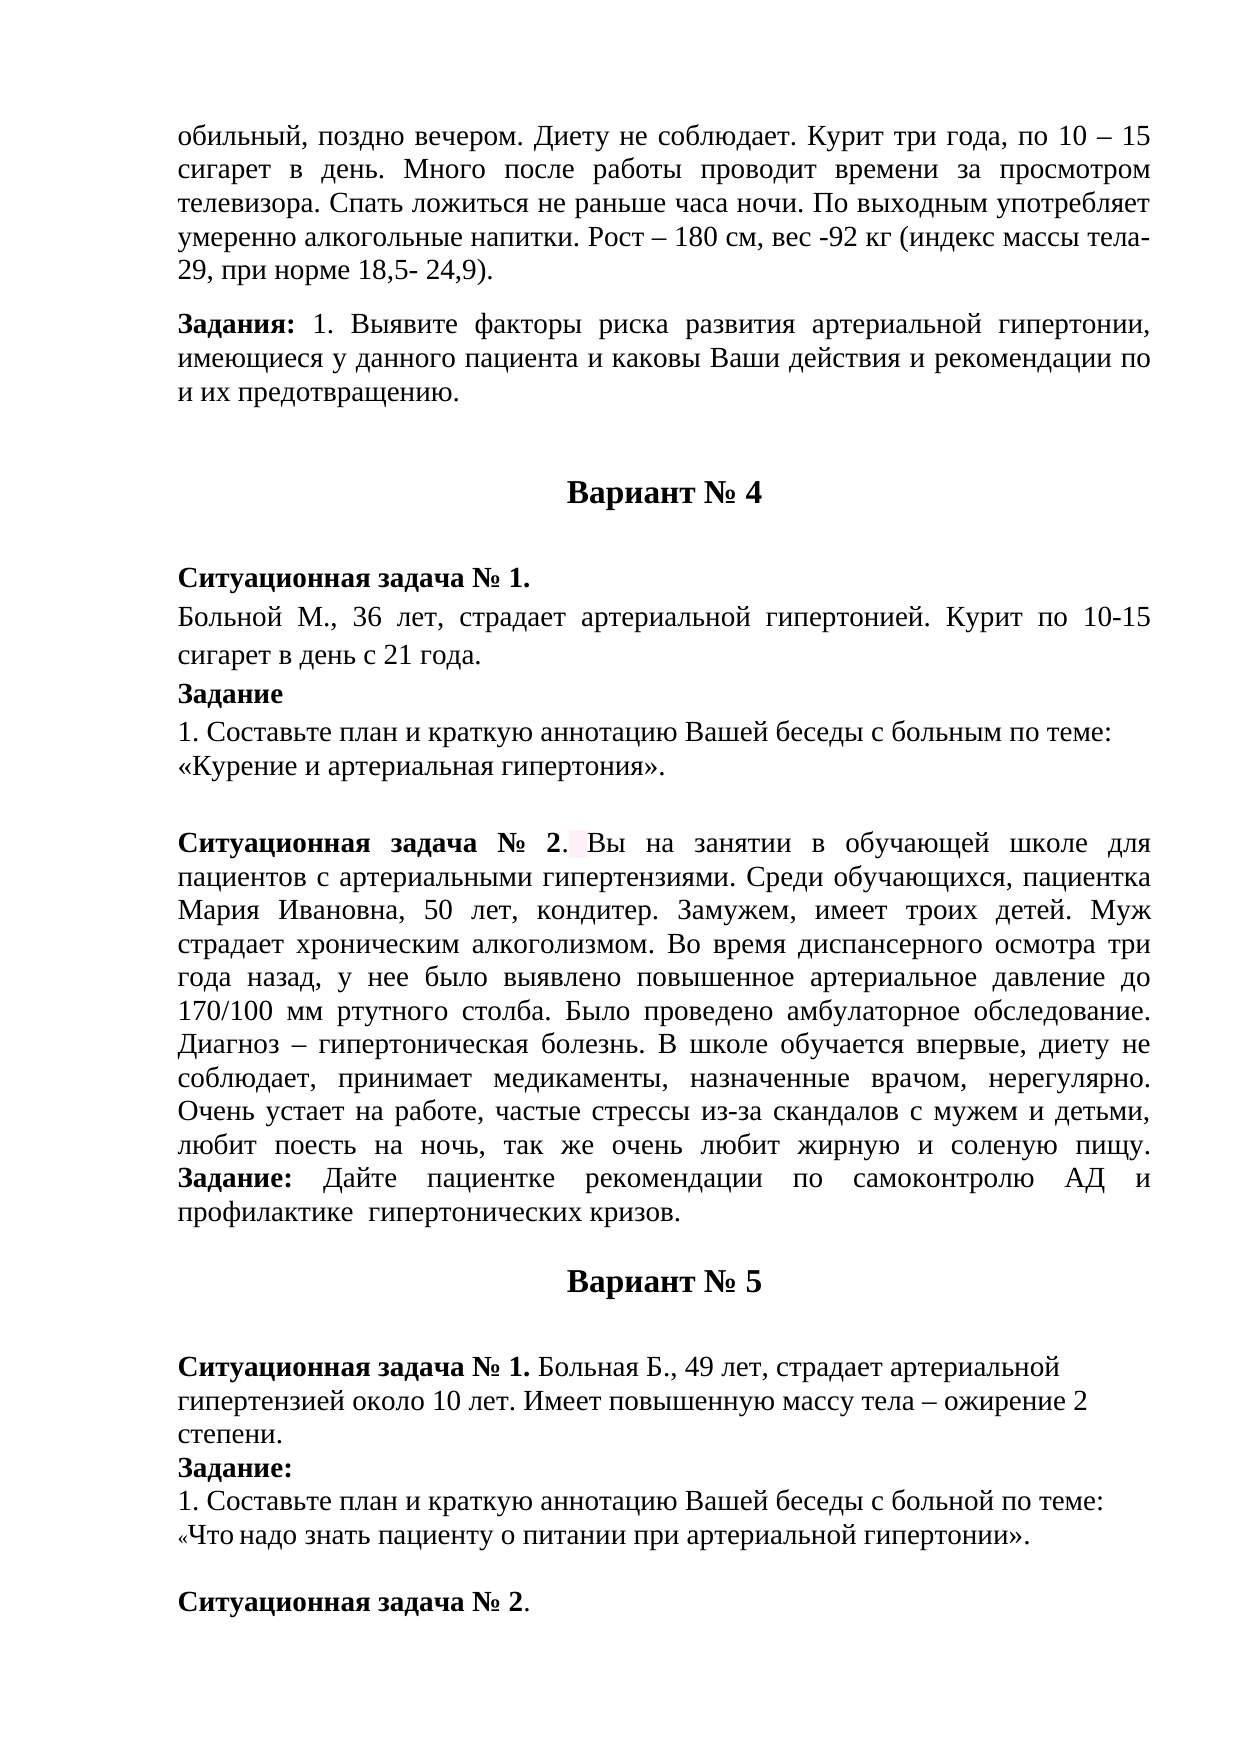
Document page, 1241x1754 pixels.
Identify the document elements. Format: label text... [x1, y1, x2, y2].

text Вариант № 4 [177, 472, 1152, 511]
subtitle «Что надо знать пациенту о питании при артериальной гипертонии». [177, 1517, 1152, 1551]
text «Курение и артериальная гипертония». [177, 748, 1152, 782]
text Задания: 1. Выявите факторы риска развития артериальной гипертонии, имеющиеся у данного пациента и каковы Ваши действия и рекомендации по и их предотвращению. [177, 307, 1152, 407]
text Ситуационная задача № 2. Вы на занятии в обучающей школе для пациентов с артериальными гипертензиями. Среди обучающихся, пациентка Мария Ивановна, 50 лет, кондитер. Замужем, имеет троих детей. Муж страдает хроническим алкоголизмом. Во время диспансерного осмотра три года назад, у нее было выявлено повышенное артериальное давление до 170/100 мм ртутного столба. Было проведено амбулаторное обследование. Диагноз – гипертоническая болезнь. В школе обучается впервые, диету не соблюдает, принимает медикаменты, назначенные врачом, нерегулярно. Очень устает на работе, частые стрессы из-за скандалов с мужем и детьми, любит поесть на ночь, так же очень любит жирную и соленую пищу. Задание: Дайте пациентке рекомендации по самоконтролю АД и профилактике гипертонических кризов. [177, 825, 1152, 1228]
text Ситуационная задача № 1. Больная Б., 49 лет, страдает артериальной гипертензией около 10 лет. Имеет повышенную массу тела – ожирение 2 степени. [177, 1349, 1152, 1450]
text Ситуационная задача № 1. [177, 560, 1152, 594]
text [177, 118, 1152, 286]
text Задание [177, 676, 1152, 709]
text 1. Составьте план и краткую аннотацию Вашей беседы с больной по теме: [177, 1483, 1152, 1517]
text Задание: [177, 1450, 1152, 1483]
text Ситуационная задача № 2. [177, 1584, 1152, 1618]
text Вариант № 5 [177, 1261, 1152, 1299]
text 1. Составьте план и краткую аннотацию Вашей беседы с больным по теме: [177, 714, 1152, 748]
text Больной М., 36 лет, страдает артериальной гипертонией. Курит по 10-15 сигарет в день с 21 года. [177, 599, 1152, 671]
